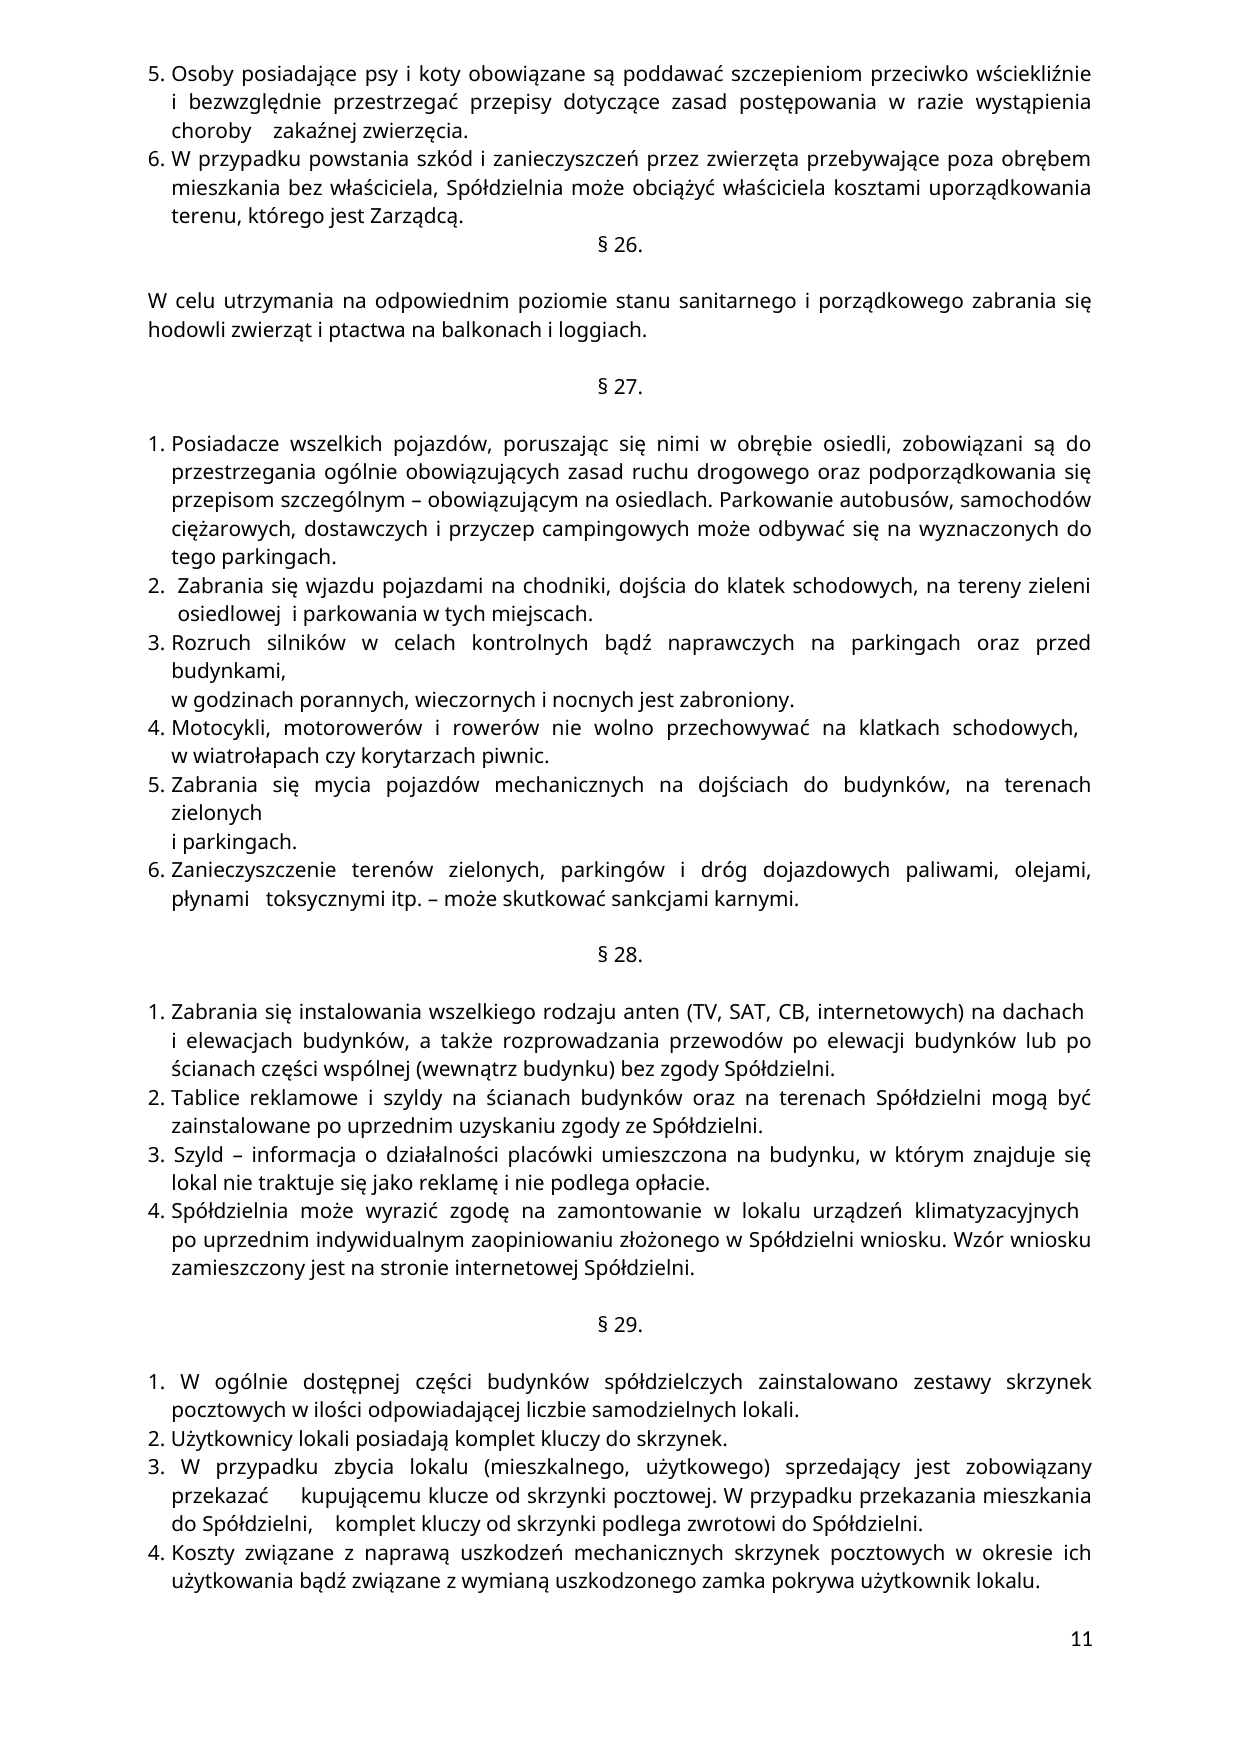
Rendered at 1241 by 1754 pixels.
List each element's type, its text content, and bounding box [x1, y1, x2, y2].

text 2. Tablice reklamowe i szyldy na ścianach budynków oraz na terenach Spółdzielni mogą być zainstalowane po uprzednim uzyskaniu zgody ze Spółdzielni. [148, 1083, 1093, 1140]
text 6. W przypadku powstania szkód i zanieczyszczeń przez zwierzęta przebywające poza obrębem mieszkania bez właściciela, Spółdzielnia może obciążyć właściciela kosztami uporządkowania terenu, którego jest Zarządcą. [148, 144, 1093, 230]
text 2. Zabrania się wjazdu pojazdami na chodniki, dojścia do klatek schodowych, na tereny zieleni osiedlowej i parkowania w tych miejscach. [148, 571, 1093, 628]
text 1. W ogólnie dostępnej części budynków spółdzielczych zainstalowano zestawy skrzynek pocztowych w ilości odpowiadającej liczbie samodzielnych lokali. [148, 1367, 1093, 1424]
text 4. Motocykli, motorowerów i rowerów nie wolno przechowywać na klatkach schodowych, w wiatrołapach czy korytarzach piwnic. [148, 713, 1093, 770]
text § 26. [148, 230, 1093, 258]
text 6. Zanieczyszczenie terenów zielonych, parkingów i dróg dojazdowych paliwami, olejami, płynami toksycznymi itp. – może skutkować sankcjami karnymi. [148, 855, 1093, 912]
text § 28. [148, 941, 1093, 969]
text 2. Użytkownicy lokali posiadają komplet kluczy do skrzynek. [148, 1424, 1093, 1452]
text 4. Koszty związane z naprawą uszkodzeń mechanicznych skrzynek pocztowych w okresie ich użytkowania bądź związane z wymianą uszkodzonego zamka pokrywa użytkownik lokalu. [148, 1538, 1093, 1595]
text 5. Zabrania się mycia pojazdów mechanicznych na dojściach do budynków, na terenach zielonych i parkingach. [148, 770, 1093, 855]
text 3. Rozruch silników w celach kontrolnych bądź naprawczych na parkingach oraz przed budynkami, w godzinach porannych, wieczornych i nocnych jest zabroniony. [148, 628, 1093, 713]
text § 27. [148, 372, 1093, 400]
text 1. Posiadacze wszelkich pojazdów, poruszając się nimi w obrębie osiedli, zobowiązani są do przestrzegania ogólnie obowiązujących zasad ruchu drogowego oraz podporządkowania się przepisom szczególnym – obowiązującym na osiedlach. Parkowanie autobusów, samochodów ciężarowych, dostawczych i przyczep campingowych może odbywać się na wyznaczonych do tego parkingach. [148, 429, 1093, 571]
text W celu utrzymania na odpowiednim poziomie stanu sanitarnego i porządkowego zabrania się hodowli zwierząt i ptactwa na balkonach i loggiach. [148, 287, 1093, 343]
text 4. Spółdzielnia może wyrazić zgodę na zamontowanie w lokalu urządzeń klimatyzacyjnych po uprzednim indywidualnym zaopiniowaniu złożonego w Spółdzielni wniosku. Wzór wniosku zamieszczony jest na stronie internetowej Spółdzielni. [148, 1197, 1093, 1282]
text 5. Osoby posiadające psy i koty obowiązane są poddawać szczepieniom przeciwko wściekliźnie i bezwzględnie przestrzegać przepisy dotyczące zasad postępowania w razie wystąpienia choroby zakaźnej zwierzęcia. [148, 59, 1093, 144]
text 3. W przypadku zbycia lokalu (mieszkalnego, użytkowego) sprzedający jest zobowiązany przekazać kupującemu klucze od skrzynki pocztowej. W przypadku przekazania mieszkania do Spółdzielni, komplet kluczy od skrzynki podlega zwrotowi do Spółdzielni. [148, 1452, 1093, 1538]
text § 29. [148, 1310, 1093, 1339]
text 1. Zabrania się instalowania wszelkiego rodzaju anten (TV, SAT, CB, internetowych) na dachach i elewacjach budynków, a także rozprowadzania przewodów po elewacji budynków lub po ścianach części wspólnej (wewnątrz budynku) bez zgody Spółdzielni. [148, 997, 1093, 1083]
text 3. Szyld – informacja o działalności placówki umieszczona na budynku, w którym znajduje się lokal nie traktuje się jako reklamę i nie podlega opłacie. [148, 1140, 1093, 1197]
